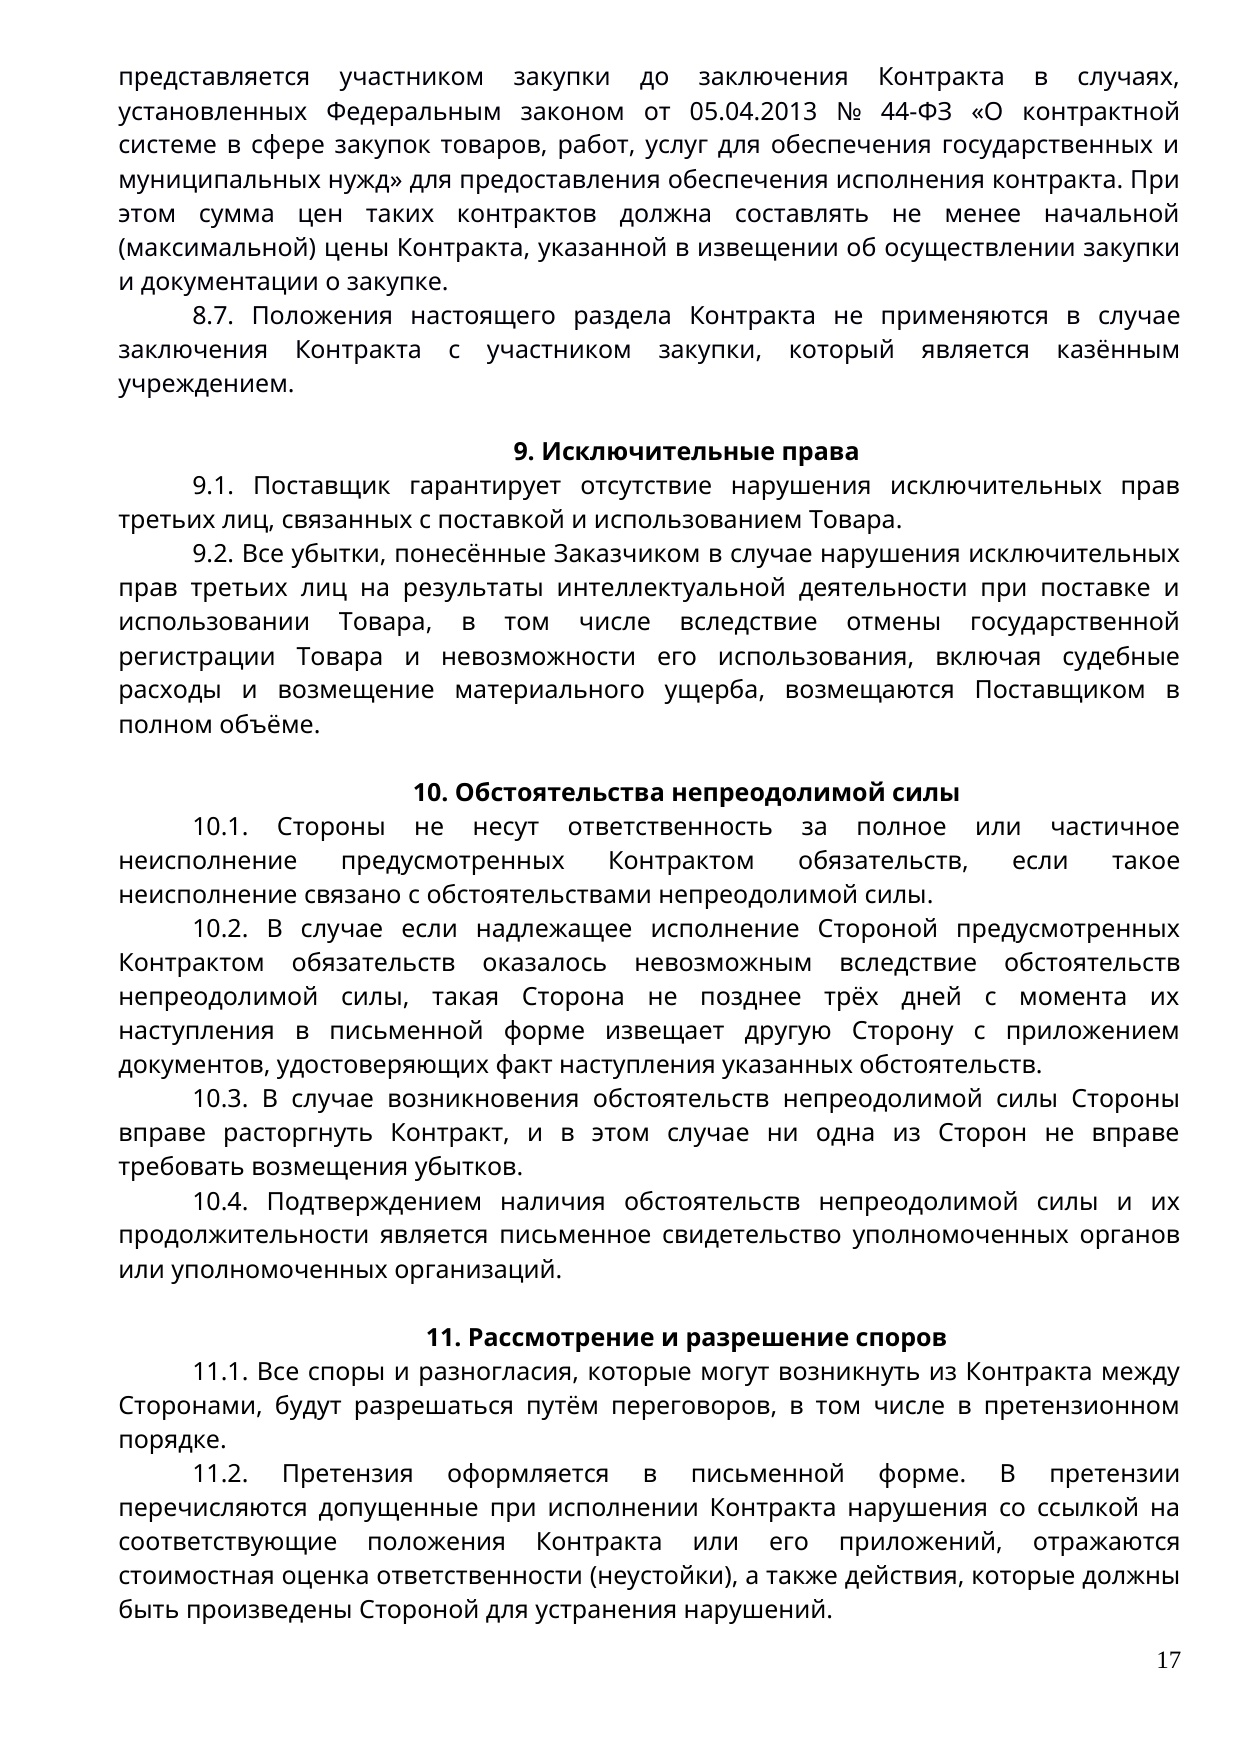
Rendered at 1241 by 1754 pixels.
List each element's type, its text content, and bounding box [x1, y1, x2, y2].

text 10.2. В случае если надлежащее исполнение Стороной предусмотренных Контрактом обязательств оказалось невозможным вследствие обстоятельств непреодолимой силы, такая Сторона не позднее трёх дней с момента их наступления в письменной форме извещает другую Сторону с приложением документов, удостоверяющих факт наступления указанных обстоятельств. [118, 911, 1181, 1081]
text 9.1. Поставщик гарантирует отсутствие нарушения исключительных прав третьих лиц, связанных с поставкой и использованием Товара. [118, 468, 1181, 536]
text 10.1. Стороны не несут ответственность за полное или частичное неисполнение предусмотренных Контрактом обязательств, если такое неисполнение связано с обстоятельствами непреодолимой силы. [118, 808, 1181, 911]
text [118, 59, 1181, 297]
text 10.4. Подтверждением наличия обстоятельств непреодолимой силы и их продолжительности является письменное свидетельство уполномоченных органов или уполномоченных организаций. [118, 1183, 1181, 1285]
text 8.7. Положения настоящего раздела Контракта не применяются в случае заключения Контракта с участником закупки, который является казённым учреждением. [118, 297, 1181, 400]
text 10.3. В случае возникновения обстоятельств непреодолимой силы Стороны вправе расторгнуть Контракт, и в этом случае ни одна из Сторон не вправе требовать возмещения убытков. [118, 1081, 1181, 1183]
text 10. Обстоятельства непреодолимой силы [118, 774, 1181, 808]
text 9. Исключительные права [118, 434, 1181, 468]
text 9.2. Все убытки, понесённые Заказчиком в случае нарушения исключительных прав третьих лиц на результаты интеллектуальной деятельности при поставке и использовании Товара, в том числе вследствие отмены государственной регистрации Товара и невозможности его использования, включая судебные расходы и возмещение материального ущерба, возмещаются Поставщиком в полном объёме. [118, 536, 1181, 740]
text 11.1. Все споры и разногласия, которые могут возникнуть из Контракта между Сторонами, будут разрешаться путём переговоров, в том числе в претензионном порядке. [118, 1353, 1181, 1456]
text 11.2. Претензия оформляется в письменной форме. В претензии перечисляются допущенные при исполнении Контракта нарушения со ссылкой на соответствующие положения Контракта или его приложений, отражаются стоимостная оценка ответственности (неустойки), а также действия, которые должны быть произведены Стороной для устранения нарушений. [118, 1456, 1181, 1626]
text 11. Рассмотрение и разрешение споров [118, 1319, 1181, 1353]
